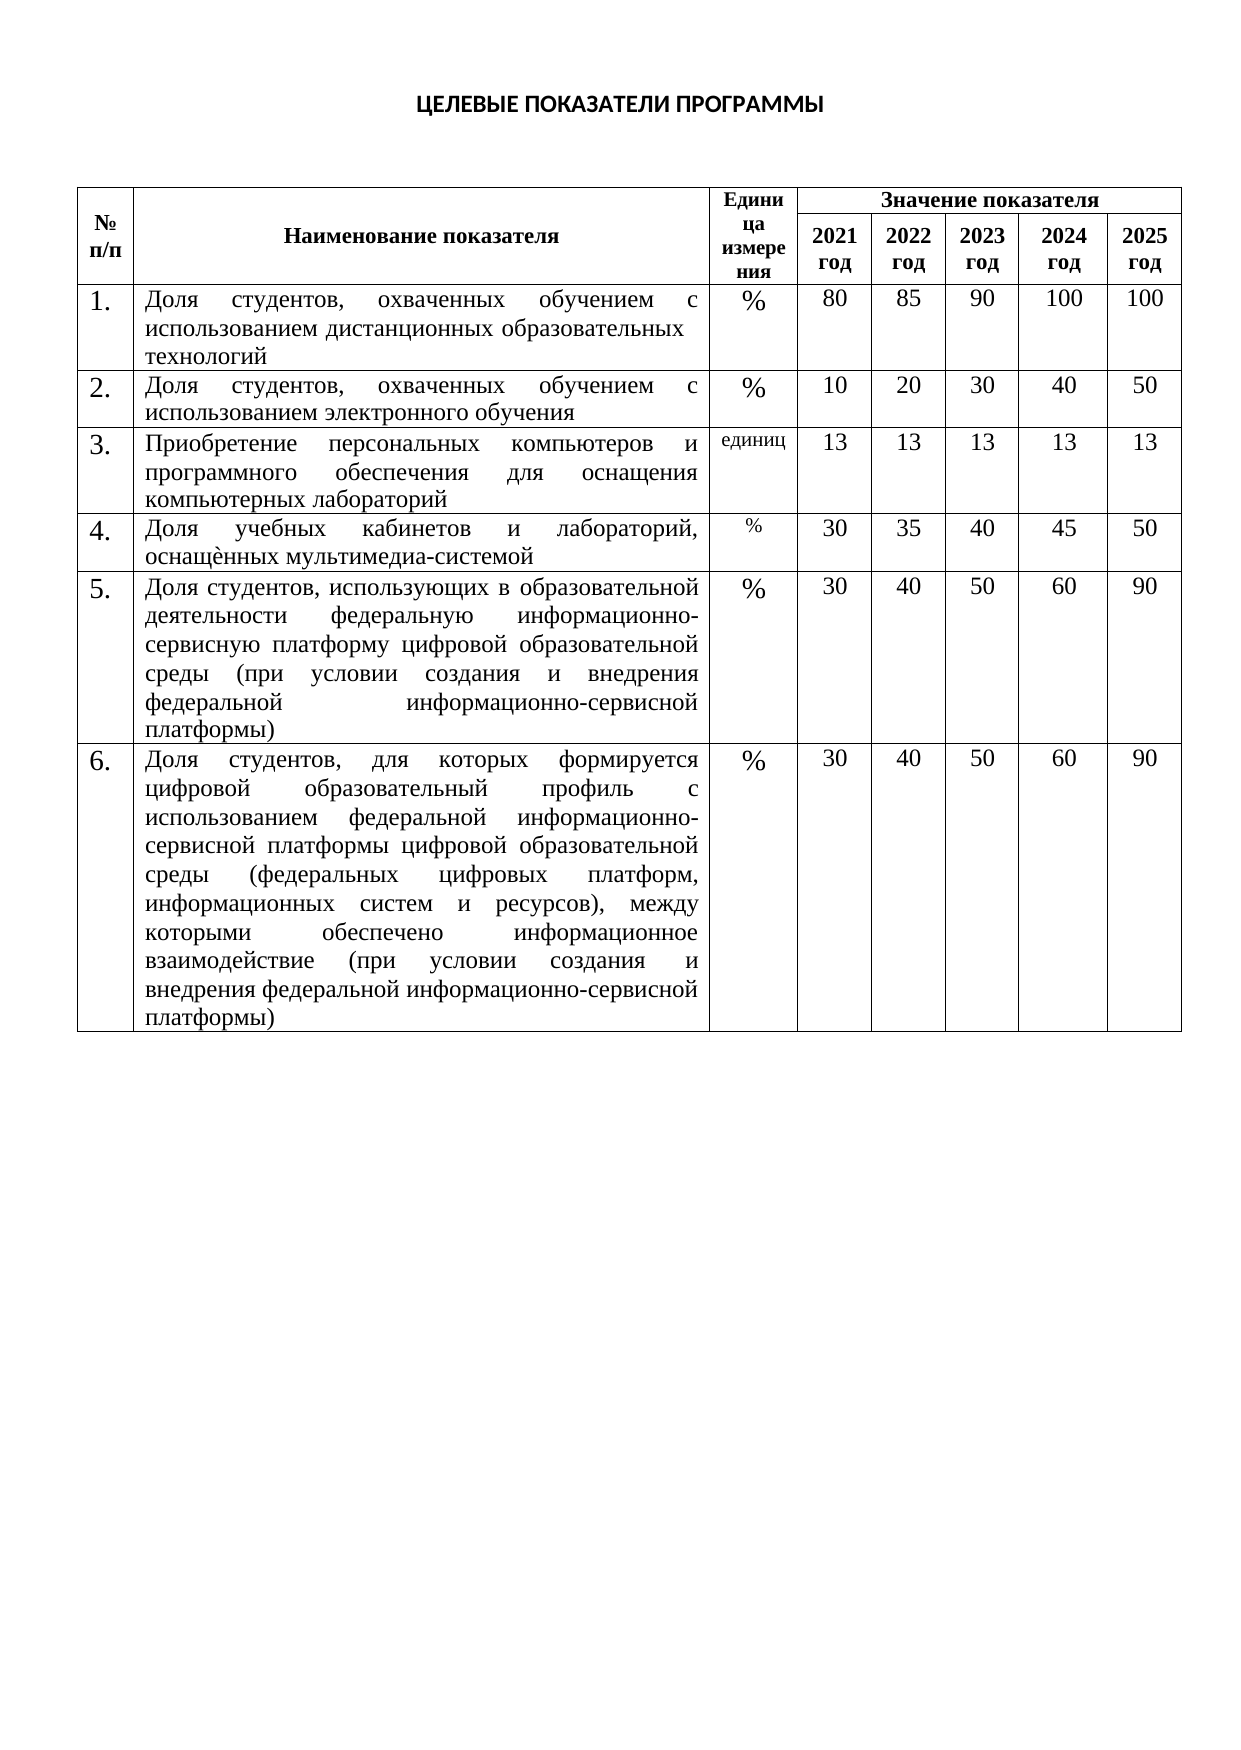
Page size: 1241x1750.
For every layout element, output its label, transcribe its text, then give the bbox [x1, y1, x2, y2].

table_cell 100 [1019, 285, 1107, 370]
table_cell 50 [946, 572, 1018, 743]
table_cell 3. [78, 428, 133, 513]
table_cell 2. [78, 371, 133, 427]
table_cell % [710, 572, 797, 743]
table_cell 50 [1108, 514, 1181, 571]
table_cell 45 [1019, 514, 1107, 571]
table_cell % [710, 514, 797, 571]
table_cell 2024 год [1019, 214, 1107, 283]
table_cell 30 [798, 744, 871, 1031]
table_cell 60 [1019, 572, 1107, 743]
table_cell 35 [872, 514, 945, 571]
table_cell 30 [798, 572, 871, 743]
table_cell 40 [872, 572, 945, 743]
table_header Едини ца измере ния [710, 188, 797, 283]
table_cell 60 [1019, 744, 1107, 1031]
table_cell Доля студентов, охваченных обучением с использованием электронного обучения [134, 371, 709, 427]
table_header Наименование показателя [134, 188, 709, 283]
table_cell 40 [872, 744, 945, 1031]
table_cell 1. [78, 285, 133, 370]
table_cell 90 [1108, 572, 1181, 743]
table_cell 90 [946, 285, 1018, 370]
table_cell 13 [798, 428, 871, 513]
table_header № п/п [78, 188, 133, 283]
table_cell 13 [1108, 428, 1181, 513]
table_cell 6. [78, 744, 133, 1031]
table_cell 13 [946, 428, 1018, 513]
table_cell 2025 год [1108, 214, 1181, 283]
table_cell Доля студентов, использующих в образовательной деятельности федеральную информационно- сервисную платформу цифровой образовательной среды (при условии создания и внедрения федеральной информационно-сервисной платформы) [134, 572, 709, 743]
table_cell % [710, 285, 797, 370]
table_cell 80 [798, 285, 871, 370]
table_cell 2022 год [872, 214, 945, 283]
table_cell % [710, 744, 797, 1031]
table_cell 2023 год [946, 214, 1018, 283]
table_cell 10 [798, 371, 871, 427]
table_cell 100 [1108, 285, 1181, 370]
table_cell 50 [946, 744, 1018, 1031]
table_header Значение показателя [798, 188, 1181, 213]
table_cell Приобретение персональных компьютеров и программного обеспечения для оснащения компьютерных лабораторий [134, 428, 709, 513]
table_cell 90 [1108, 744, 1181, 1031]
table_cell 20 [872, 371, 945, 427]
table_cell 50 [1108, 371, 1181, 427]
table_cell 40 [946, 514, 1018, 571]
table_cell 13 [1019, 428, 1107, 513]
table_cell 30 [798, 514, 871, 571]
table_cell 85 [872, 285, 945, 370]
table_cell 13 [872, 428, 945, 513]
table_cell 4. [78, 514, 133, 571]
table_cell 2021 год [798, 214, 871, 283]
text ЦЕЛЕВЫЕ ПОКАЗАТЕЛИ ПРОГРАММЫ [98, 88, 1142, 119]
table_cell 30 [946, 371, 1018, 427]
table_cell Доля студентов, охваченных обучением с использованием дистанционных образовательных технологий [134, 285, 709, 370]
table_cell Доля учебных кабинетов и лабораторий, оснащѐнных мультимедиа-системой [134, 514, 709, 571]
table_cell Доля студентов, для которых формируется цифровой образовательный профиль с использованием федеральной информационно- сервисной платформы цифровой образовательной среды (федеральных цифровых платформ, информационных систем и ресурсов), между которыми обеспечено информационное взаимодействие (при условии создания и внедрения федеральной информационно-сервисной платформы) [134, 744, 709, 1031]
table_cell % [710, 371, 797, 427]
table_cell 5. [78, 572, 133, 743]
table_cell единиц [710, 428, 797, 513]
table_cell 40 [1019, 371, 1107, 427]
